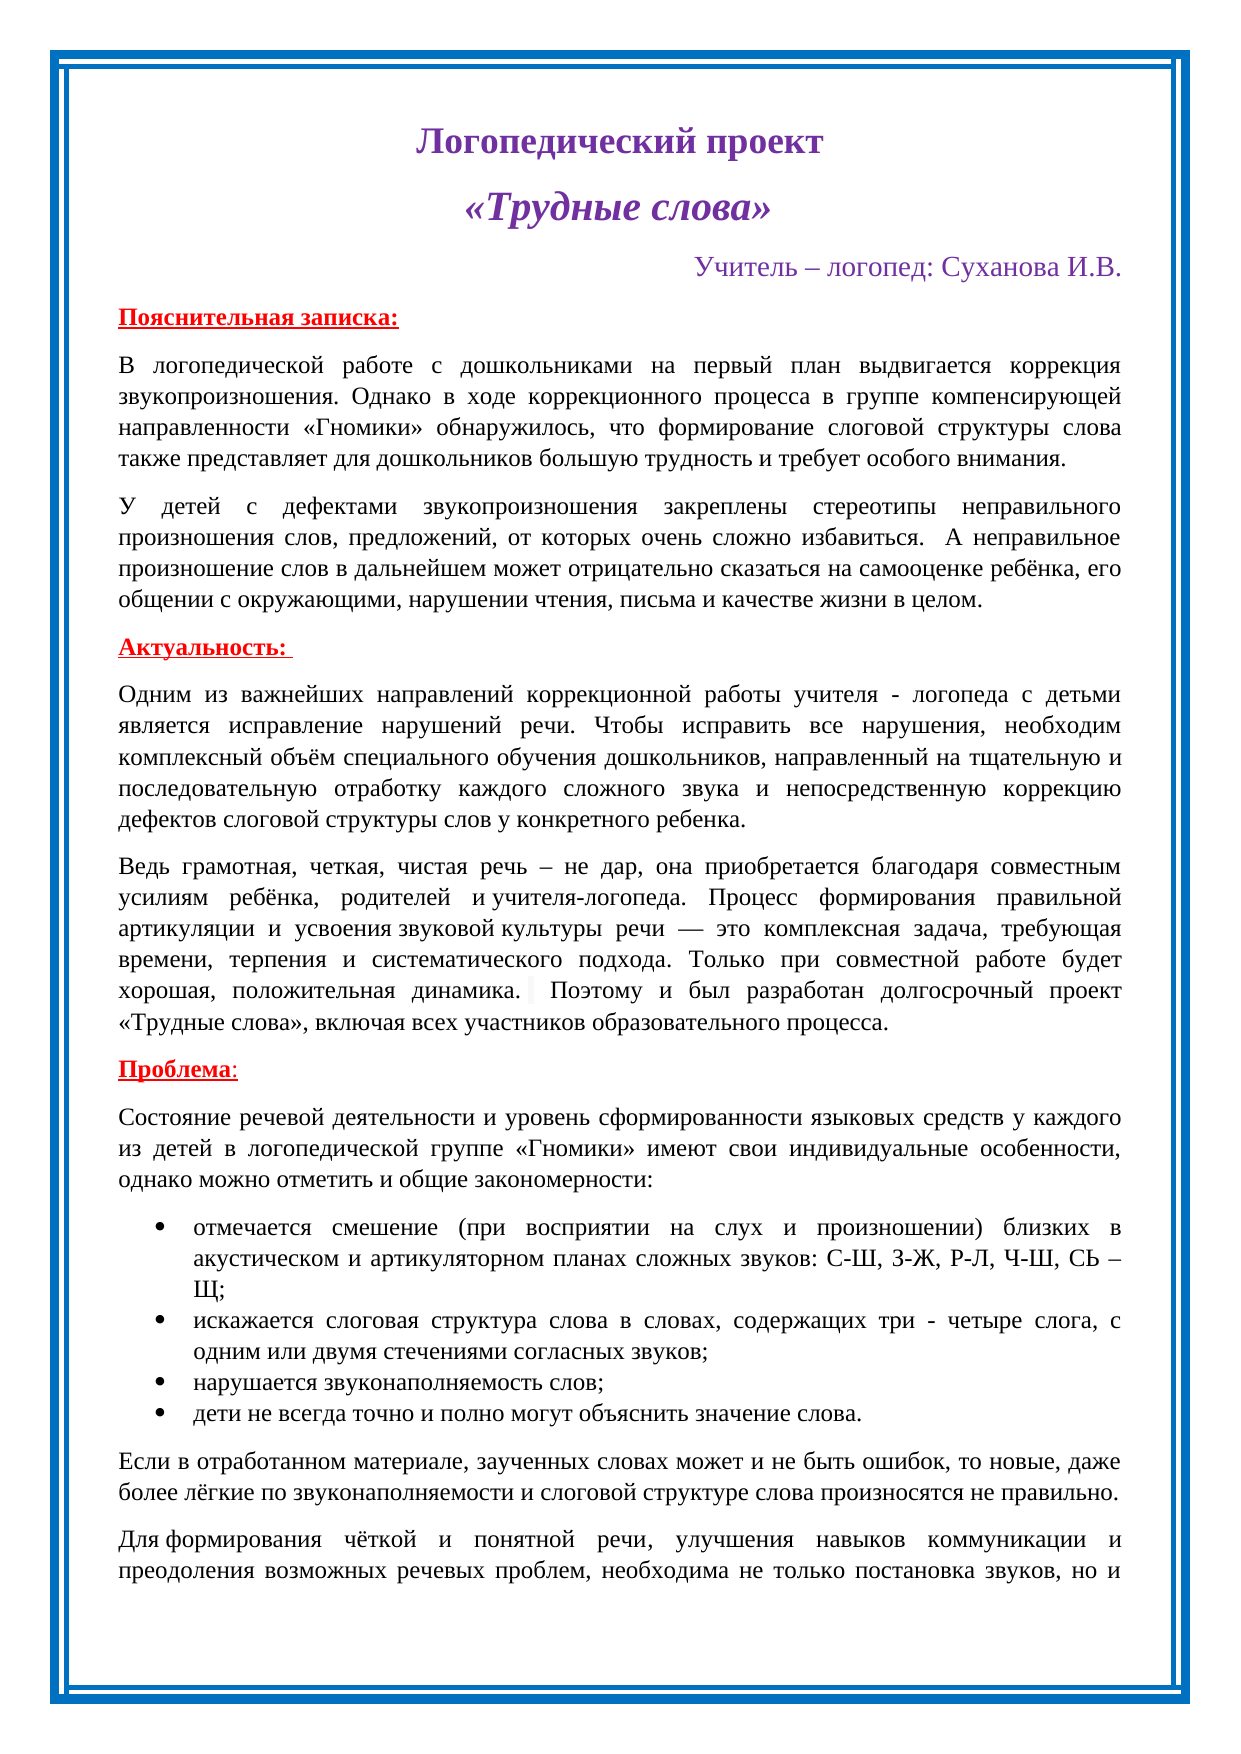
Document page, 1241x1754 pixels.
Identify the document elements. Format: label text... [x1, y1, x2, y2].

text Логопедический проект [118, 118, 1122, 161]
text В логопедической работе с дошкольниками на первый план выдвигается коррекция звукопроизношения. Однако в ходе коррекционного процесса в группе компенсирующей направленности «Гномики» обнаружилось, что формирование слоговой структуры слова также представляет для дошкольников большую трудность и требует особого внимания. [118, 350, 1122, 472]
text Актуальность: [118, 632, 1122, 661]
text Пояснительная записка: [118, 302, 1122, 331]
text Состояние речевой деятельности и уровень сформированности языковых средств у каждого из детей в логопедической группе «Гномики» имеют свои индивидуальные особенности, однако можно отметить и общие закономерности: [118, 1102, 1122, 1193]
list нарушается звуконаполняемость слов; [156, 1367, 1122, 1396]
text Проблема: [118, 1054, 1122, 1083]
text Одним из важнейших направлений коррекционной работы учителя - логопеда с детьми является исправление нарушений речи. Чтобы исправить все нарушения, необходим комплексный объём специального обучения дошкольников, направленный на тщательную и последовательную отработку каждого сложного звука и непосредственную коррекцию дефектов слоговой структуры слов у конкретного ребенка. [118, 739, 1122, 832]
list отмечается смешение (при восприятии на слух и произношении) близких в акустическом и артикуляторном планах сложных звуков: С-Ш, З-Ж, Р-Л, Ч-Ш, СЬ – Щ; [156, 1212, 1122, 1303]
list искажается слоговая структура слова в словах, содержащих три - четыре слога, с одним или двумя стечениями согласных звуков; [156, 1305, 1122, 1365]
text Если в отработанном материале, заученных словах может и не быть ошибок, то новые, даже более лёгкие по звуконаполняемости и слоговой структуре слова произносятся не правильно. [118, 1446, 1122, 1506]
list дети не всегда точно и полно могут объяснить значение слова. [156, 1398, 1122, 1427]
text «Трудные слова» [118, 181, 1122, 229]
text Учитель – логопед: Суханова И.В. [118, 249, 1122, 283]
text Ведь грамотная, четкая, чистая речь – не дар, она приобретается благодаря совместным усилиям ребёнка, родителей и учителя-логопеда. Процесс формирования правильной артикуляции и усвоения звуковой культуры речи — это комплексная задача, требующая времени, терпения и систематического подхода. Только при совместной работе будет хорошая, положительная динамика. Поэтому и был разработан долгосрочный проект «Трудные слова», включая всех участников образовательного процесса. [118, 880, 1122, 1035]
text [118, 1524, 1122, 1584]
text У детей с дефектами звукопроизношения закреплены стереотипы неправильного произношения слов, предложений, от которых очень сложно избавиться. А неправильное произношение слов в дальнейшем может отрицательно сказаться на самооценке ребёнка, его общении с окружающими, нарушении чтения, письма и качестве жизни в целом. [118, 491, 1122, 613]
